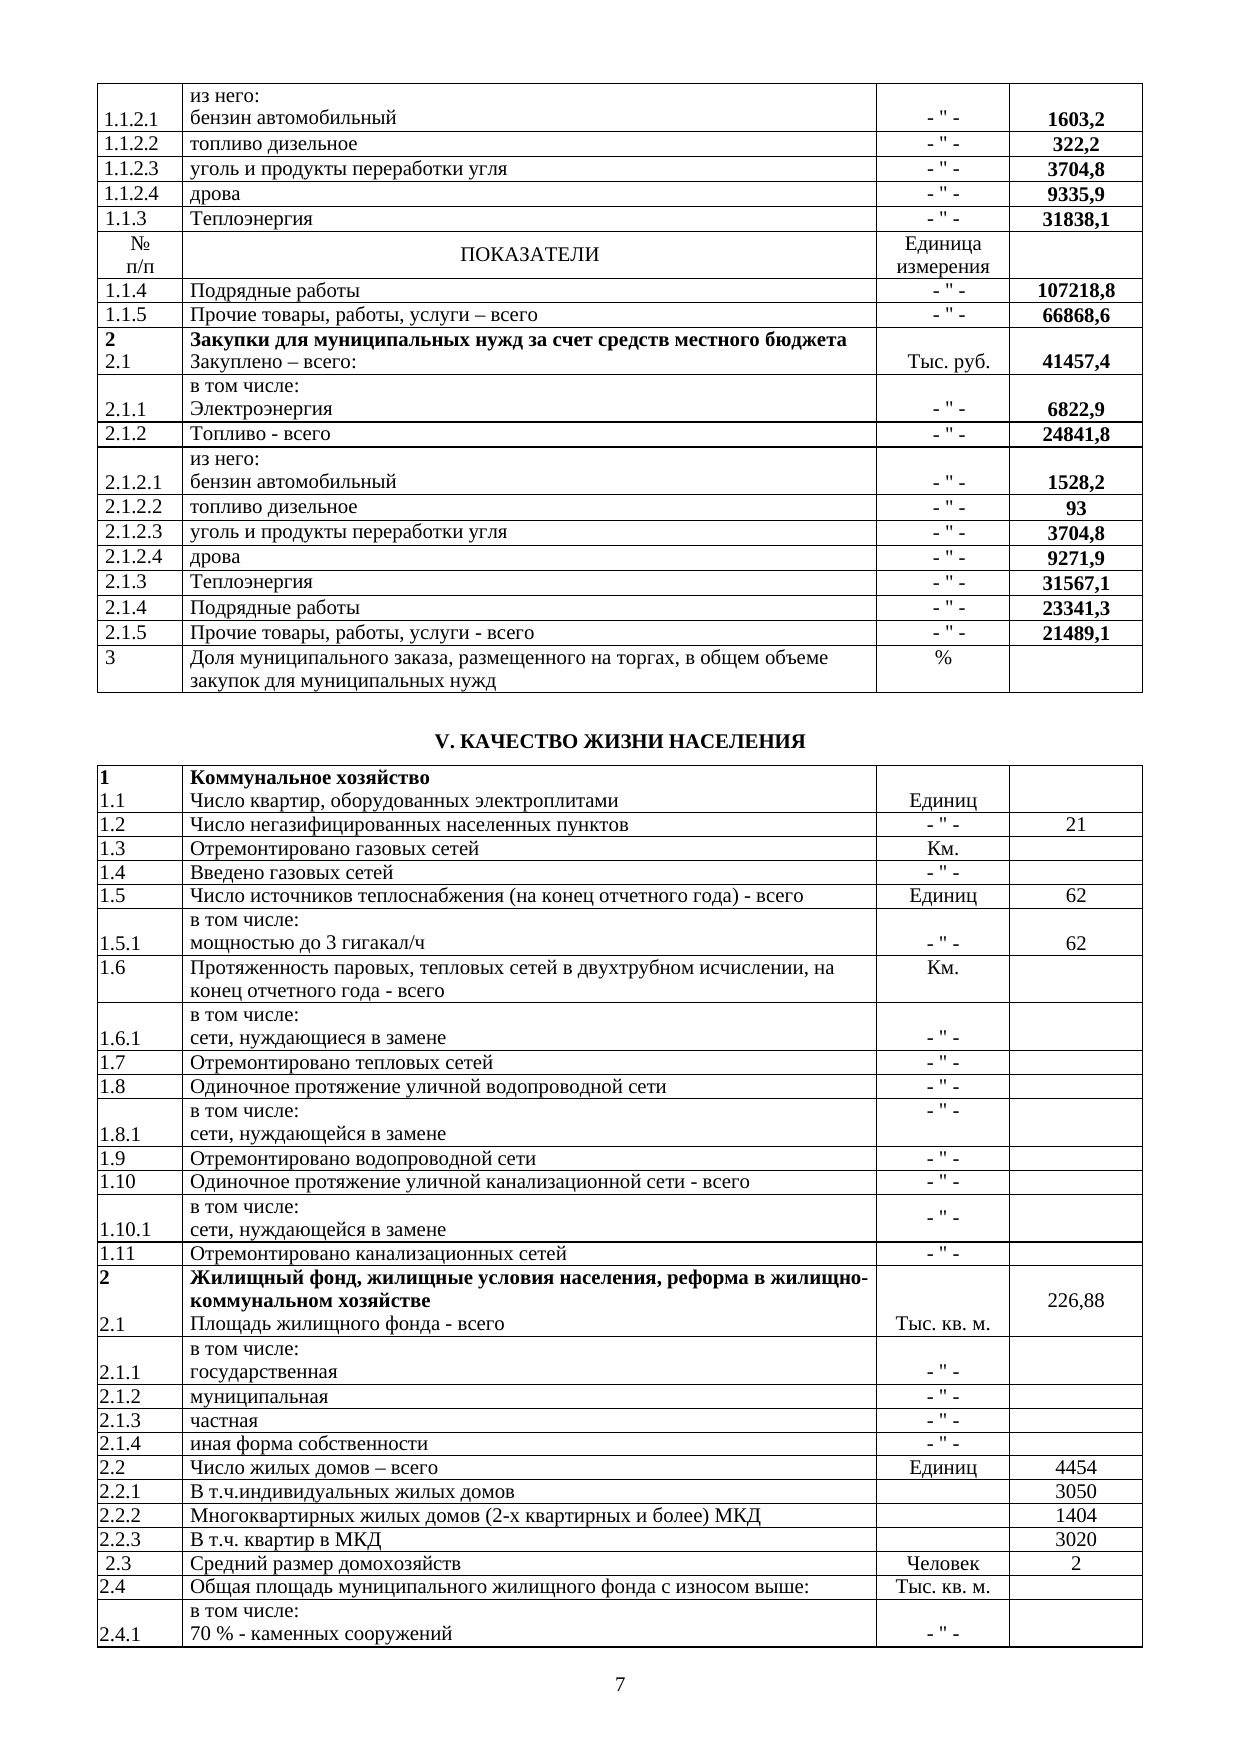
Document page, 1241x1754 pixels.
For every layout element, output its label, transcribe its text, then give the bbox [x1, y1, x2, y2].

table_cell Многоквартирных жилых домов (2-х квартирных и более) МКД [183, 1504, 876, 1527]
table_cell 1.3 [98, 837, 182, 860]
table_cell - " - [877, 1433, 1009, 1455]
table_cell [1010, 1433, 1142, 1455]
table_cell 1.1.2.3 [98, 157, 182, 181]
table_cell Км. [877, 837, 1009, 860]
table_header 1 1.1 [98, 766, 182, 812]
table_cell 1.5 [98, 885, 182, 907]
table_cell 2 [1010, 1552, 1142, 1575]
table_cell Прочие товары, работы, услуги – всего [183, 303, 876, 327]
table_cell муниципальная [183, 1385, 876, 1408]
table_cell 2.1.2.3 [98, 521, 182, 544]
table_cell - " - [877, 182, 1009, 206]
table_cell - " - [877, 375, 1009, 421]
table_cell Число негазифицированных населенных пунктов [183, 813, 876, 836]
table_cell 1.2 [98, 813, 182, 836]
table_cell 2.1.2.4 [98, 546, 182, 570]
table_cell 2.3 [98, 1552, 182, 1575]
table_cell иная форма собственности [183, 1433, 876, 1455]
table_cell 4454 [1010, 1456, 1142, 1479]
table_cell [1010, 1337, 1142, 1384]
table_cell 3704,8 [1010, 157, 1142, 181]
table_cell 1.1.4 [98, 279, 182, 302]
table_cell 2.1.5 [98, 621, 182, 645]
table_cell 3020 [1010, 1528, 1142, 1551]
table_cell - " - [877, 157, 1009, 181]
table_cell [1010, 1195, 1142, 1241]
table_header [1010, 766, 1142, 812]
table_cell 2.1.3 [98, 571, 182, 595]
table_cell 62 [1010, 909, 1142, 955]
table_cell № п/п [98, 232, 182, 278]
table_cell [1010, 1385, 1142, 1408]
table_cell - " - [877, 1243, 1009, 1265]
table_cell в том числе: мощностью до 3 гигакал/ч [183, 909, 876, 955]
table_cell - " - [877, 571, 1009, 595]
table_cell 2.2.1 [98, 1480, 182, 1503]
table_cell 2.1.4 [98, 1433, 182, 1455]
table_header Единиц [877, 766, 1009, 812]
table_cell Единица измерения [877, 232, 1009, 278]
table_cell 322,2 [1010, 132, 1142, 156]
table_cell 2.2.2 [98, 1504, 182, 1527]
table_cell 1.1.2.2 [98, 132, 182, 156]
table_cell Протяженность паровых, тепловых сетей в двухтрубном исчислении, на конец отчетного года - всего [183, 956, 876, 1002]
table_cell частная [183, 1409, 876, 1432]
table_cell - " - [877, 1003, 1009, 1050]
table_cell - " - [877, 546, 1009, 570]
table_cell 2.1.2.1 [98, 448, 182, 494]
table_cell - " - [877, 1385, 1009, 1408]
table_cell 2.1.2 [98, 1385, 182, 1408]
table_cell Тыс. кв. м. [877, 1266, 1009, 1336]
table_cell - " - [877, 1147, 1009, 1169]
table_cell 2.1.2 [98, 423, 182, 446]
table_cell - " - [877, 1337, 1009, 1384]
table_cell [1010, 1409, 1142, 1432]
table_cell [1010, 646, 1142, 692]
table_cell 1.11 [98, 1243, 182, 1265]
table_cell 24841,8 [1010, 423, 1142, 446]
table_cell 41457,4 [1010, 328, 1142, 373]
table_cell Число жилых домов – всего [183, 1456, 876, 1479]
table_cell 1.4 [98, 861, 182, 884]
table_cell - " - [877, 279, 1009, 302]
table_cell - " - [877, 84, 1009, 131]
table_cell - " - [877, 813, 1009, 836]
table_cell в том числе: сети, нуждающейся в замене [183, 1195, 876, 1241]
table_cell - " - [877, 423, 1009, 446]
table_cell [1010, 1147, 1142, 1169]
table_cell - " - [877, 1409, 1009, 1432]
table_cell Одиночное протяжение уличной водопроводной сети [183, 1075, 876, 1098]
table_cell 2.1.2.2 [98, 495, 182, 519]
table_cell из него: бензин автомобильный [183, 84, 876, 131]
table_cell 3050 [1010, 1480, 1142, 1503]
table_cell [1010, 861, 1142, 884]
table_cell 1603,2 [1010, 84, 1142, 131]
table_cell 21489,1 [1010, 621, 1142, 645]
table_cell 1.1.3 [98, 207, 182, 231]
table_cell 31567,1 [1010, 571, 1142, 595]
table_cell Подрядные работы [183, 279, 876, 302]
table_cell - " - [877, 1600, 1009, 1646]
table_cell 3704,8 [1010, 521, 1142, 544]
table_cell 1.6.1 [98, 1003, 182, 1050]
table_cell 1.10 [98, 1171, 182, 1193]
table_cell в том числе: Электроэнергия [183, 375, 876, 421]
table_cell Отремонтировано газовых сетей [183, 837, 876, 860]
table_cell 2.1.1 [98, 375, 182, 421]
table_cell 1.10.1 [98, 1195, 182, 1241]
table_cell Тыс. руб. [877, 328, 1009, 373]
table_cell [877, 1528, 1009, 1551]
table_cell В т.ч.индивидуальных жилых домов [183, 1480, 876, 1503]
table_cell дрова [183, 546, 876, 570]
table_cell - " - [877, 448, 1009, 494]
table_cell уголь и продукты переработки угля [183, 521, 876, 544]
table_cell [1010, 1075, 1142, 1098]
table_cell в том числе: сети, нуждающейся в замене [183, 1099, 876, 1146]
table_cell 2.2.3 [98, 1528, 182, 1551]
table_cell Подрядные работы [183, 596, 876, 620]
table_cell Одиночное протяжение уличной канализационной сети - всего [183, 1171, 876, 1193]
table_cell [877, 1480, 1009, 1503]
table_cell - " - [877, 521, 1009, 544]
table_cell 2.1.1 [98, 1337, 182, 1384]
table_cell 1.7 [98, 1051, 182, 1074]
table_cell Отремонтировано тепловых сетей [183, 1051, 876, 1074]
table_cell - " - [877, 495, 1009, 519]
table_cell [1010, 232, 1142, 278]
table_cell - " - [877, 1099, 1009, 1146]
table_cell Теплоэнергия [183, 207, 876, 231]
table_cell 1528,2 [1010, 448, 1142, 494]
table_cell Человек [877, 1552, 1009, 1575]
table_cell Теплоэнергия [183, 571, 876, 595]
table_cell - " - [877, 1195, 1009, 1241]
table_cell [877, 1504, 1009, 1527]
table_cell - " - [877, 132, 1009, 156]
table_cell Введено газовых сетей [183, 861, 876, 884]
table_cell 1.1.2.4 [98, 182, 182, 206]
table_cell Закупки для муниципальных нужд за счет средств местного бюджета Закуплено – всего: [183, 328, 876, 373]
table_cell 3 [98, 646, 182, 692]
table_cell Прочие товары, работы, услуги - всего [183, 621, 876, 645]
table_cell - " - [877, 303, 1009, 327]
table_cell Тыс. кв. м. [877, 1576, 1009, 1598]
table_cell 66868,6 [1010, 303, 1142, 327]
table_cell % [877, 646, 1009, 692]
table_cell Км. [877, 956, 1009, 1002]
table_cell 9271,9 [1010, 546, 1142, 570]
table_cell 1.9 [98, 1147, 182, 1169]
table_cell - " - [877, 909, 1009, 955]
table_cell дрова [183, 182, 876, 206]
table_cell - " - [877, 1171, 1009, 1193]
table_cell Топливо - всего [183, 423, 876, 446]
table_cell 2.1.3 [98, 1409, 182, 1432]
table_cell Число источников теплоснабжения (на конец отчетного года) - всего [183, 885, 876, 907]
table_cell [1010, 1243, 1142, 1265]
table_cell - " - [877, 1075, 1009, 1098]
table_cell 226,88 [1010, 1266, 1142, 1336]
table_cell 62 [1010, 885, 1142, 907]
table_cell [1010, 837, 1142, 860]
table_cell 2 2.1 [98, 1266, 182, 1336]
table_cell 6822,9 [1010, 375, 1142, 421]
table_cell 2.4 [98, 1576, 182, 1598]
table_cell [1010, 1003, 1142, 1050]
table_header Коммунальное хозяйство Число квартир, оборудованных электроплитами [183, 766, 876, 812]
table_cell 1.1.5 [98, 303, 182, 327]
table_cell 9335,9 [1010, 182, 1142, 206]
table_cell в том числе: государственная [183, 1337, 876, 1384]
table_cell в том числе: сети, нуждающиеся в замене [183, 1003, 876, 1050]
table_cell 21 [1010, 813, 1142, 836]
table_cell - " - [877, 1051, 1009, 1074]
table_cell уголь и продукты переработки угля [183, 157, 876, 181]
table_cell топливо дизельное [183, 132, 876, 156]
table_cell ПОКАЗАТЕЛИ [183, 232, 876, 278]
table_cell Доля муниципального заказа, размещенного на торгах, в общем объеме закупок для муниципальных нужд [183, 646, 876, 692]
table_cell 2 2.1 [98, 328, 182, 373]
table_cell - " - [877, 621, 1009, 645]
table_cell 107218,8 [1010, 279, 1142, 302]
table_cell [1010, 1099, 1142, 1146]
table_cell 31838,1 [1010, 207, 1142, 231]
table_cell 2.4.1 [98, 1600, 182, 1646]
table_cell - " - [877, 861, 1009, 884]
table_cell Средний размер домохозяйств [183, 1552, 876, 1575]
table_cell 1404 [1010, 1504, 1142, 1527]
table_cell топливо дизельное [183, 495, 876, 519]
table_cell Отремонтировано канализационных сетей [183, 1243, 876, 1265]
table_cell В т.ч. квартир в МКД [183, 1528, 876, 1551]
table_cell Единиц [877, 885, 1009, 907]
table_cell [1010, 1171, 1142, 1193]
table_cell 2.2 [98, 1456, 182, 1479]
table_cell в том числе: 70 % - каменных сооружений [183, 1600, 876, 1646]
table_cell 23341,3 [1010, 596, 1142, 620]
table_cell 1.6 [98, 956, 182, 1002]
table_cell 2.1.4 [98, 596, 182, 620]
table_cell - " - [877, 596, 1009, 620]
table_cell 1.8 [98, 1075, 182, 1098]
text V. качество жизни населения [106, 729, 1134, 753]
table_cell [1010, 956, 1142, 1002]
table_cell Отремонтировано водопроводной сети [183, 1147, 876, 1169]
table_cell - " - [877, 207, 1009, 231]
table_cell 1.5.1 [98, 909, 182, 955]
table_cell [1010, 1576, 1142, 1598]
table_cell 1.8.1 [98, 1099, 182, 1146]
table_cell 93 [1010, 495, 1142, 519]
table_cell из него: бензин автомобильный [183, 448, 876, 494]
table_cell [1010, 1051, 1142, 1074]
table_cell Общая площадь муниципального жилищного фонда с износом выше: [183, 1576, 876, 1598]
table_cell 1.1.2.1 [98, 84, 182, 131]
table_cell Единиц [877, 1456, 1009, 1479]
table_cell [1010, 1600, 1142, 1646]
table_cell Жилищный фонд, жилищные условия населения, реформа в жилищно-коммунальном хозяйстве Площадь жилищного фонда - всего [183, 1266, 876, 1336]
